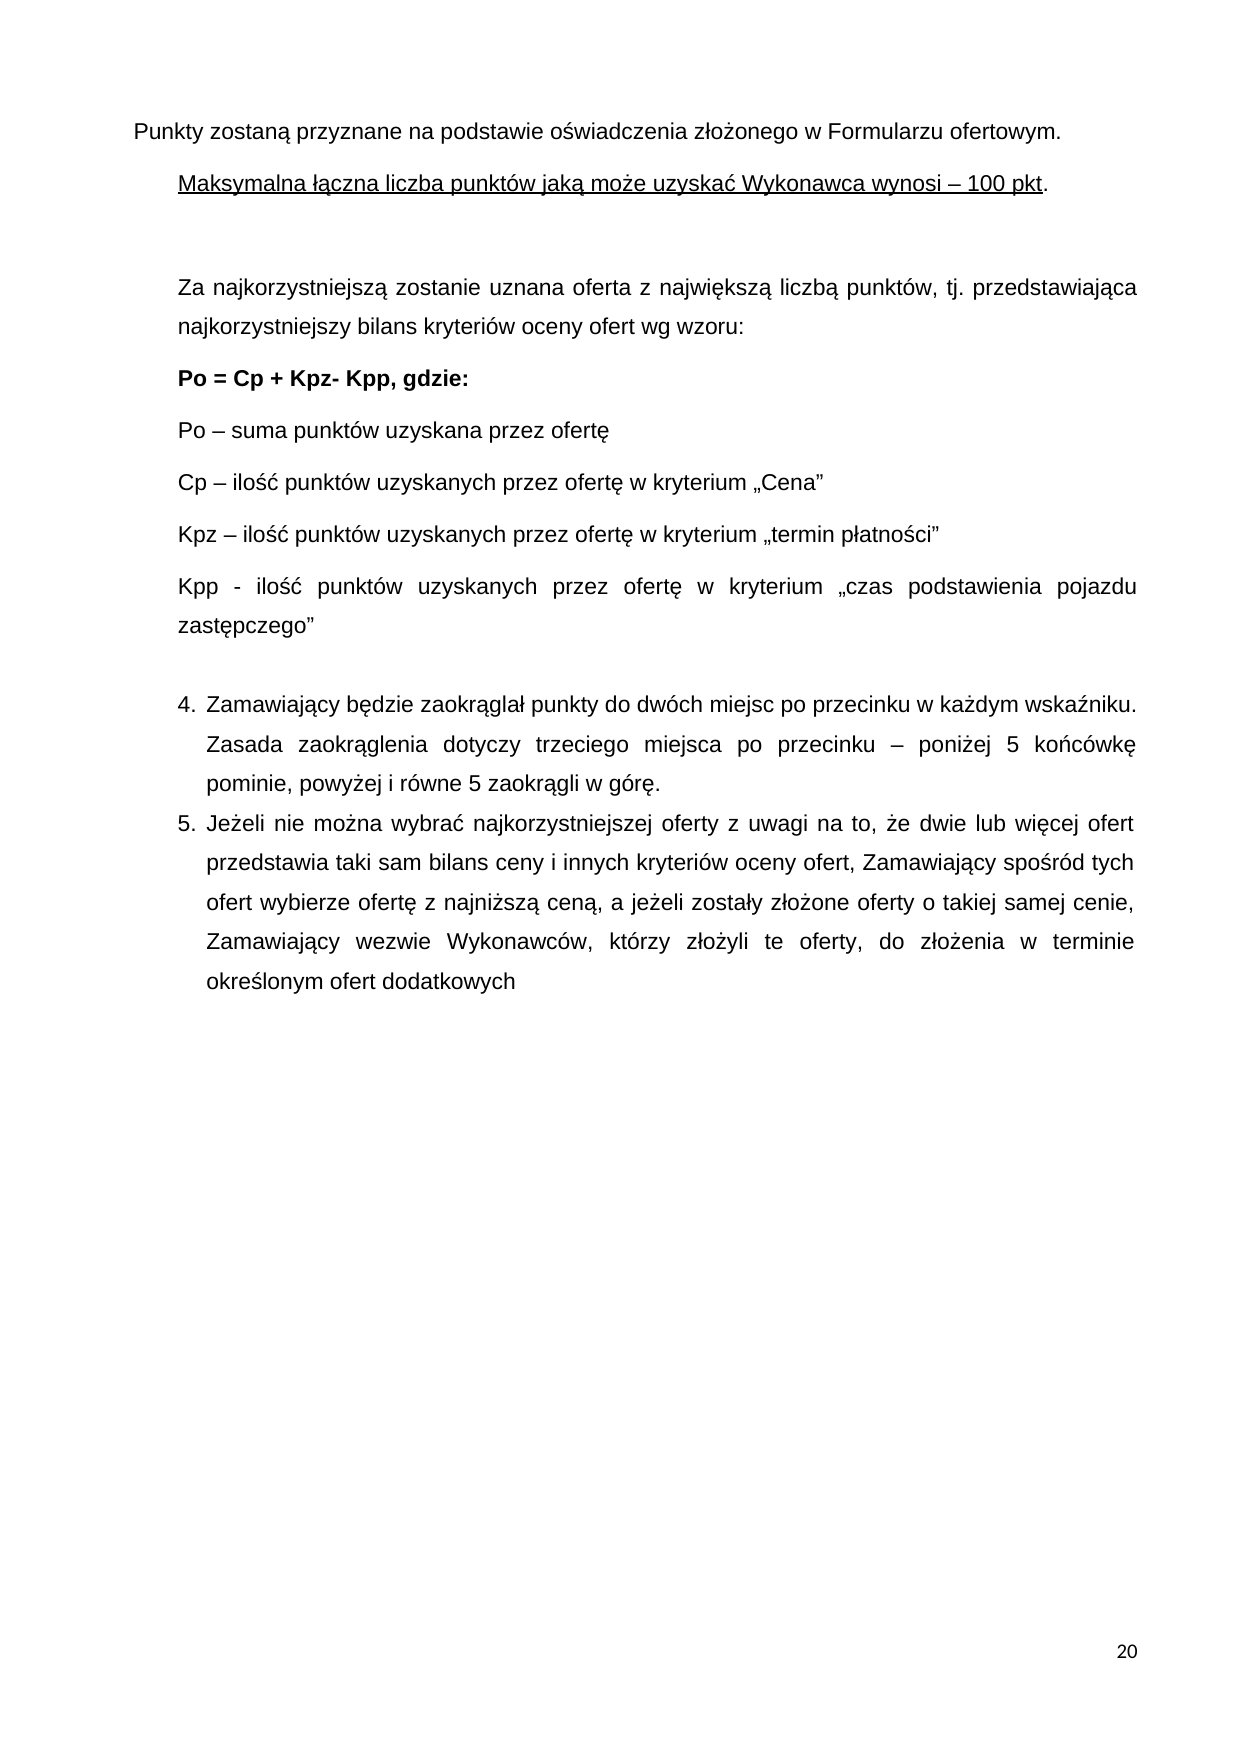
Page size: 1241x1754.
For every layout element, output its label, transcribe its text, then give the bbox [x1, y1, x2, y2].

text Za najkorzystniejszą zostanie uznana oferta z największą liczbą punktów, tj. przedstawiająca najkorzystniejszy bilans kryteriów oceny ofert wg wzoru: [178, 273, 1137, 339]
text Po = Cp + Kpz- Kpp, gdzie: [133, 365, 1137, 391]
text Kpp - ilość punktów uzyskanych przez ofertę w kryterium „czas podstawienia pojazdu zastępczego” [178, 573, 1137, 639]
list Jeżeli nie można wybrać najkorzystniejszej oferty z uwagi na to, że dwie lub więcej ofert przedstawia taki sam bilans ceny i innych kryteriów oceny ofert, Zamawiający spośród tych ofert wybierze ofertę z najniższą ceną, a jeżeli zostały złożone oferty o takiej samej cenie, Zamawiający wezwie Wykonawców, którzy złożyli te oferty, do złożenia w terminie określonym ofert dodatkowych [177, 810, 1135, 994]
text Po – suma punktów uzyskana przez ofertę [133, 417, 1137, 443]
list Zamawiający będzie zaokrąglał punkty do dwóch miejsc po przecinku w każdym wskaźniku. Zasada zaokrąglenia dotyczy trzeciego miejsca po przecinku – poniżej 5 końcówkę pominie, powyżej i równe 5 zaokrągli w górę. [177, 691, 1137, 797]
text Maksymalna łączna liczba punktów jaką może uzyskać Wykonawca wynosi – 100 pkt. [133, 169, 1137, 196]
text Punkty zostaną przyznane na podstawie oświadczenia złożonego w Formularzu ofertowym. [133, 118, 1137, 144]
text Kpz – ilość punktów uzyskanych przez ofertę w kryterium „termin płatności” [133, 521, 1137, 547]
text Cp – ilość punktów uzyskanych przez ofertę w kryterium „Cena” [133, 469, 1137, 495]
